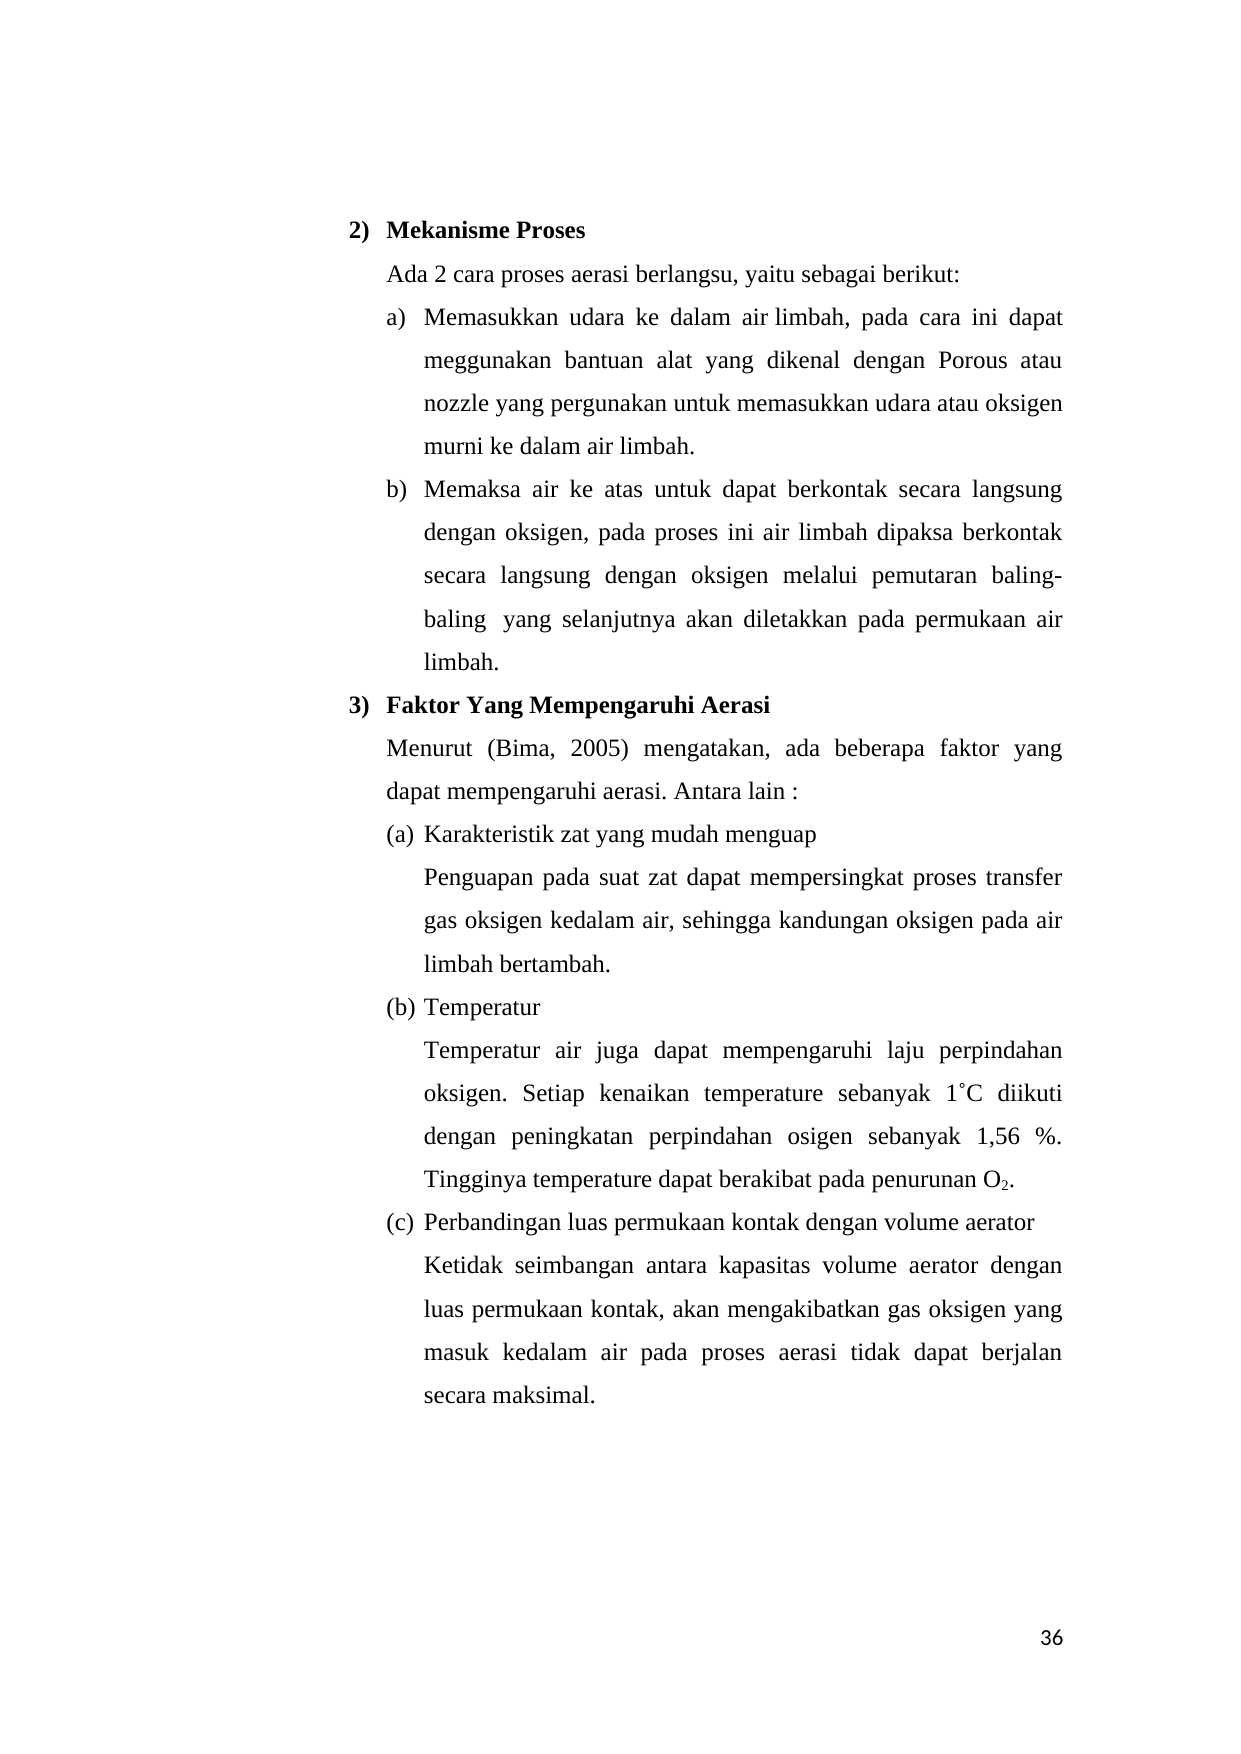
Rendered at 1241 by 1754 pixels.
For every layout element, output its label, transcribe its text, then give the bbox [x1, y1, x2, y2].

list Perbandingan luas permukaan kontak dengan volume aerator [386, 1207, 1063, 1236]
list Menurut (Bima, 2005) mengatakan, ada beberapa faktor yang dapat mempengaruhi aerasi. Antara lain : [386, 733, 1063, 805]
list Memaksa air ke atas untuk dapat berkontak secara langsung dengan oksigen, pada proses ini air limbah dipaksa berkontak secara langsung dengan oksigen melalui pemutaran baling-baling yang selanjutnya akan diletakkan pada permukaan air limbah. [386, 474, 1063, 676]
list Temperatur air juga dapat mempengaruhi laju perpindahan oksigen. Setiap kenaikan temperature sebanyak 1˚C diikuti dengan peningkatan perpindahan osigen sebanyak 1,56 %. Tingginya temperature dapat berakibat pada penurunan O2. [424, 1035, 1063, 1193]
list Penguapan pada suat zat dapat mempersingkat proses transfer gas oksigen kedalam air, sehingga kandungan oksigen pada air limbah bertambah. [424, 862, 1063, 977]
list Memasukkan udara ke dalam air limbah, pada cara ini dapat meggunakan bantuan alat yang dikenal dengan Porous atau nozzle yang pergunakan untuk memasukkan udara atau oksigen murni ke dalam air limbah. [386, 302, 1063, 460]
list Faktor Yang Mempengaruhi Aerasi [349, 690, 1063, 719]
list Karakteristik zat yang mudah menguap [386, 819, 1063, 848]
list Temperatur [386, 992, 1063, 1021]
list Mekanisme Proses [349, 216, 1063, 244]
list Ketidak seimbangan antara kapasitas volume aerator dengan luas permukaan kontak, akan mengakibatkan gas oksigen yang masuk kedalam air pada proses aerasi tidak dapat berjalan secara maksimal. [424, 1251, 1063, 1409]
list Ada 2 cara proses aerasi berlangsu, yaitu sebagai berikut: [386, 259, 1063, 287]
